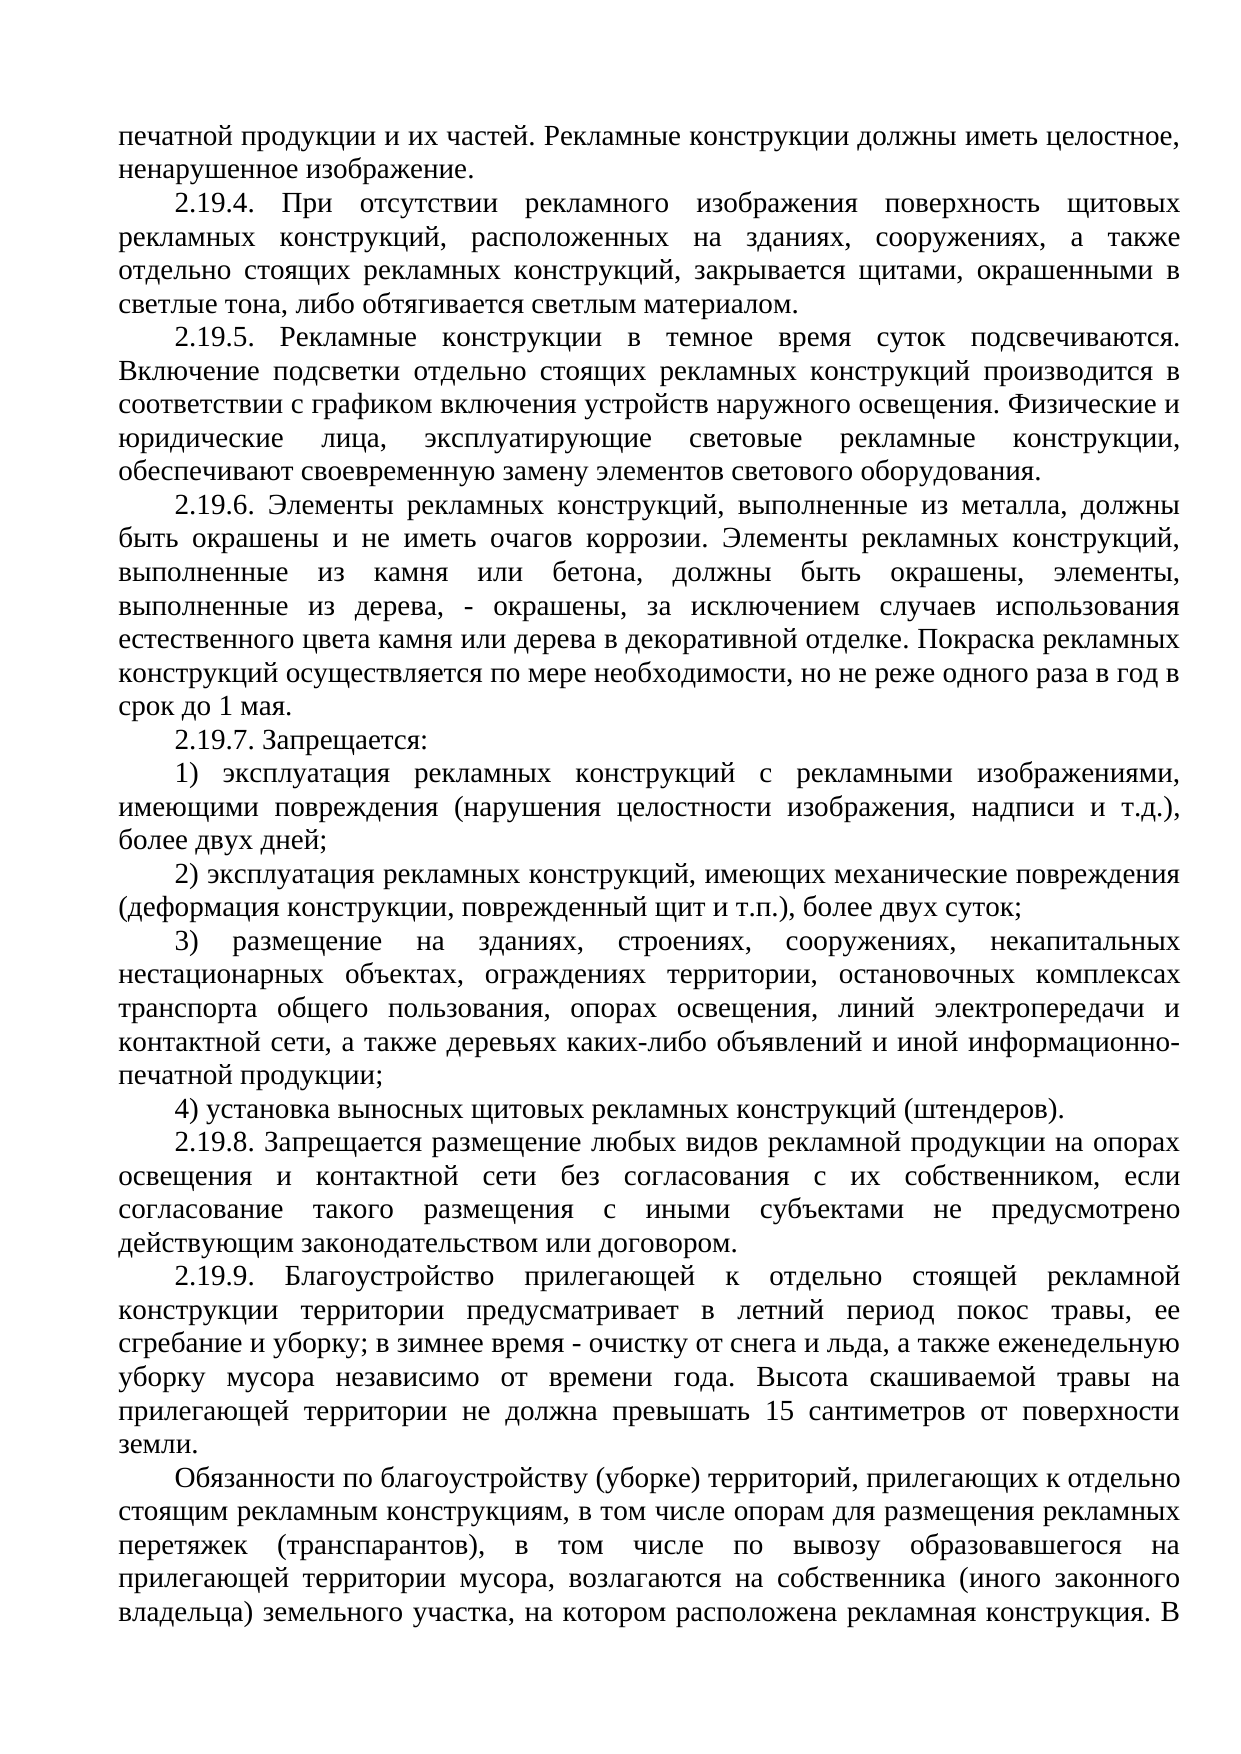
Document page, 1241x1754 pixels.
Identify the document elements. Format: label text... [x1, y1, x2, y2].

text 3) размещение на зданиях, строениях, сооружениях, некапитальных нестационарных объектах, ограждениях территории, остановочных комплексах транспорта общего пользования, опорах освещения, линий электропередачи и контактной сети, а также деревьях каких-либо объявлений и иной информационно-печатной продукции; [118, 923, 1181, 1091]
text 1) эксплуатация рекламных конструкций с рекламными изображениями, имеющими повреждения (нарушения целостности изображения, надписи и т.д.), более двух дней; [118, 755, 1181, 856]
text 2.19.5. Рекламные конструкции в темное время суток подсвечиваются. Включение подсветки отдельно стоящих рекламных конструкций производится в соответствии с графиком включения устройств наружного освещения. Физические и юридические лица, эксплуатирующие световые рекламные конструкции, обеспечивают своевременную замену элементов светового оборудования. [118, 319, 1181, 487]
text 2.19.4. При отсутствии рекламного изображения поверхность щитовых рекламных конструкций, расположенных на зданиях, сооружениях, а также отдельно стоящих рекламных конструкций, закрывается щитами, окрашенными в светлые тона, либо обтягивается светлым материалом. [118, 185, 1181, 319]
text 2.19.6. Элементы рекламных конструкций, выполненные из металла, должны быть окрашены и не иметь очагов коррозии. Элементы рекламных конструкций, выполненные из камня или бетона, должны быть окрашены, элементы, выполненные из дерева, - окрашены, за исключением случаев использования естественного цвета камня или дерева в декоративной отделке. Покраска рекламных конструкций осуществляется по мере необходимости, но не реже одного раза в год в срок до 1 мая. [118, 487, 1181, 722]
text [118, 118, 1181, 185]
text 2) эксплуатация рекламных конструкций, имеющих механические повреждения (деформация конструкции, поврежденный щит и т.п.), более двух суток; [118, 856, 1181, 923]
text 4) установка выносных щитовых рекламных конструкций (штендеров). [118, 1091, 1181, 1124]
text 2.19.7. Запрещается: [118, 722, 1181, 755]
text 2.19.8. Запрещается размещение любых видов рекламной продукции на опорах освещения и контактной сети без согласования с их собственником, если согласование такого размещения с иными субъектами не предусмотрено действующим законодательством или договором. [118, 1124, 1181, 1258]
text 2.19.9. Благоустройство прилегающей к отдельно стоящей рекламной конструкции территории предусматривает в летний период покос травы, ее сгребание и уборку; в зимнее время - очистку от снега и льда, а также еженедельную уборку мусора независимо от времени года. Высота скашиваемой травы на прилегающей территории не должна превышать 15 сантиметров от поверхности земли. [118, 1258, 1181, 1460]
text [118, 1460, 1181, 1627]
